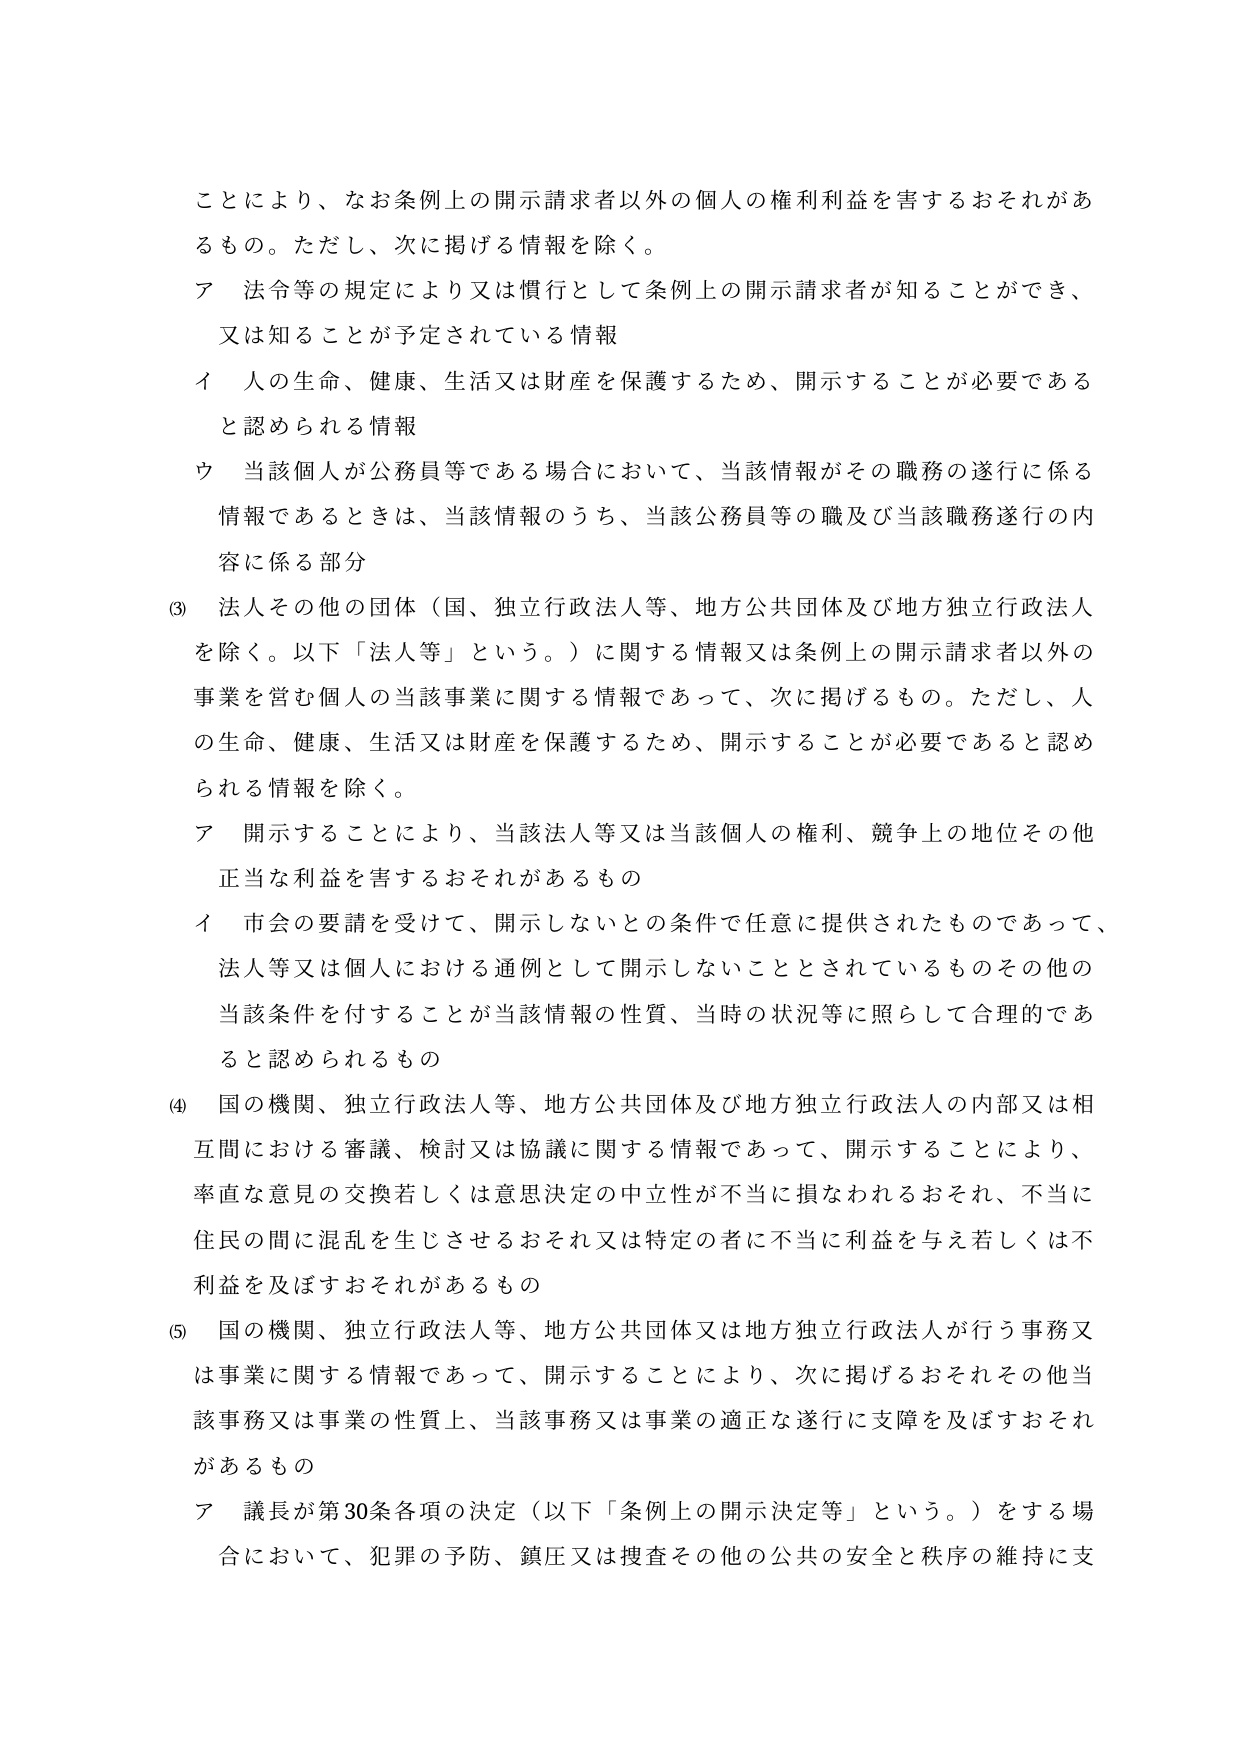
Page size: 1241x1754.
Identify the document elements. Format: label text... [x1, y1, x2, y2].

text ⑷ 国の機関、独立行政法人等、地方公共団体及び地方独立行政法人の内部又は相互間における審議、検討又は協議に関する情報であって、開示することにより、率直な意見の交換若しくは意思決定の中立性が不当に損なわれるおそれ、不当に住民の間に混乱を生じさせるおそれ又は特定の者に不当に利益を与え若しくは不利益を及ぼすおそれがあるもの [165, 1080, 1097, 1306]
text ⑶ 法人その他の団体（国、独立行政法人等、地方公共団体及び地方独立行政法人を除く。以下「法人等」という。）に関する情報又は条例上の開示請求者以外の事業を営む個人の当該事業に関する情報であって、次に掲げるもの。ただし、人の生命、健康、生活又は財産を保護するため、開示することが必要であると認められる情報を除く。 [165, 583, 1097, 809]
text イ 人の生命、健康、生活又は財産を保護するため、開示することが必要であると認められる情報 [187, 357, 1097, 447]
text イ 市会の要請を受けて、開示しないとの条件で任意に提供されたものであって、法人等又は個人における通例として開示しないこととされているものその他の当該条件を付することが当該情報の性質、当時の状況等に照らして合理的であると認められるもの [187, 899, 1097, 1080]
text ア 法令等の規定により又は慣行として条例上の開示請求者が知ることができ、又は知ることが予定されている情報 [187, 267, 1097, 357]
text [165, 176, 1097, 267]
text ⑸ 国の機関、独立行政法人等、地方公共団体又は地方独立行政法人が行う事務又は事業に関する情報であって、開示することにより、次に掲げるおそれその他当該事務又は事業の性質上、当該事務又は事業の適正な遂行に支障を及ぼすおそれがあるもの [165, 1306, 1097, 1487]
text ア 開示することにより、当該法人等又は当該個人の権利、競争上の地位その他正当な利益を害するおそれがあるもの [187, 809, 1097, 899]
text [187, 1487, 1097, 1578]
text ウ 当該個人が公務員等である場合において、当該情報がその職務の遂行に係る情報であるときは、当該情報のうち、当該公務員等の職及び当該職務遂行の内容に係る部分 [187, 447, 1097, 583]
